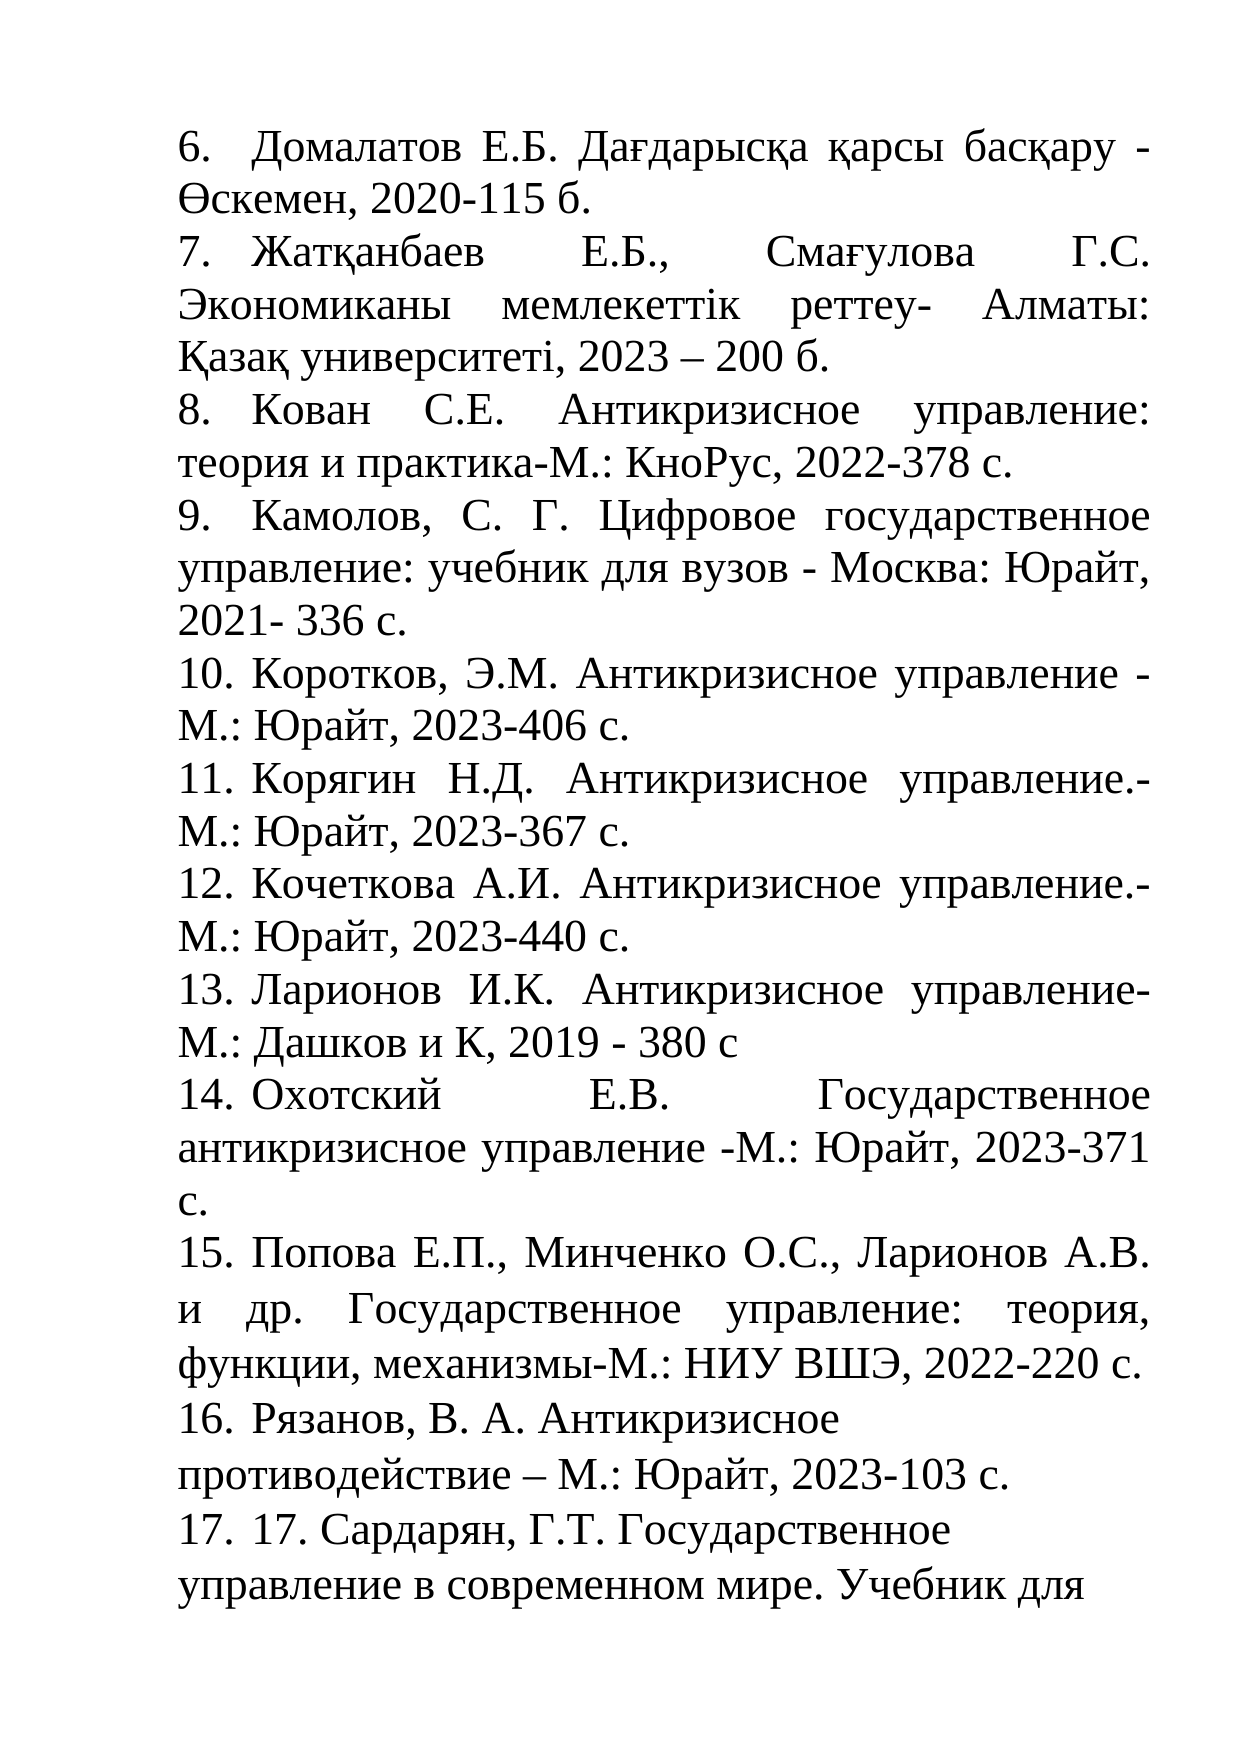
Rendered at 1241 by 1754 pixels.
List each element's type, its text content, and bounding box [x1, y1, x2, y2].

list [177, 1502, 1152, 1609]
list Кочеткова А.И. Антикризисное управление.-М.: Юрайт, 2023-440 с. [177, 856, 1152, 961]
list Корягин Н.Д. Антикризисное управление.-М.: Юрайт, 2023-367 с. [177, 751, 1152, 856]
list Кован С.Е. Антикризисное управление: теория и практика-М.: КноРус, 2022-378 с. [177, 382, 1152, 487]
list Попова Е.П., Минченко О.С., Ларионов А.В. и др. Государственное управление: теория, функции, механизмы-М.: НИУ ВШЭ, 2022-220 с. [177, 1225, 1152, 1388]
list Коротков, Э.М. Антикризисное управление - М.: Юрайт, 2023-406 с. [177, 645, 1152, 751]
list Рязанов, В. А. Антикризисное противодействие – М.: Юрайт, 2023-103 с. [177, 1391, 1152, 1499]
list Камолов, С. Г. Цифровое государственное управление: учебник для вузов - Москва: Юрайт, 2021- 336 с. [177, 487, 1152, 645]
list Домалатов Е.Б. Дағдарысқа қарсы басқару -Өскемен, 2020-115 б. [177, 118, 1152, 223]
list Жатқанбаев Е.Б., Смағулова Г.С. Экономиканы мемлекеттік реттеу- Алматы: Қазақ университеті, 2023 – 200 б. [177, 223, 1152, 382]
list Ларионов И.К. Антикризисное управление-М.: Дашков и К, 2019 - 380 c [177, 961, 1152, 1067]
list Охотский Е.В. Государственное антикризисное управление -М.: Юрайт, 2023-371 с. [177, 1067, 1152, 1225]
